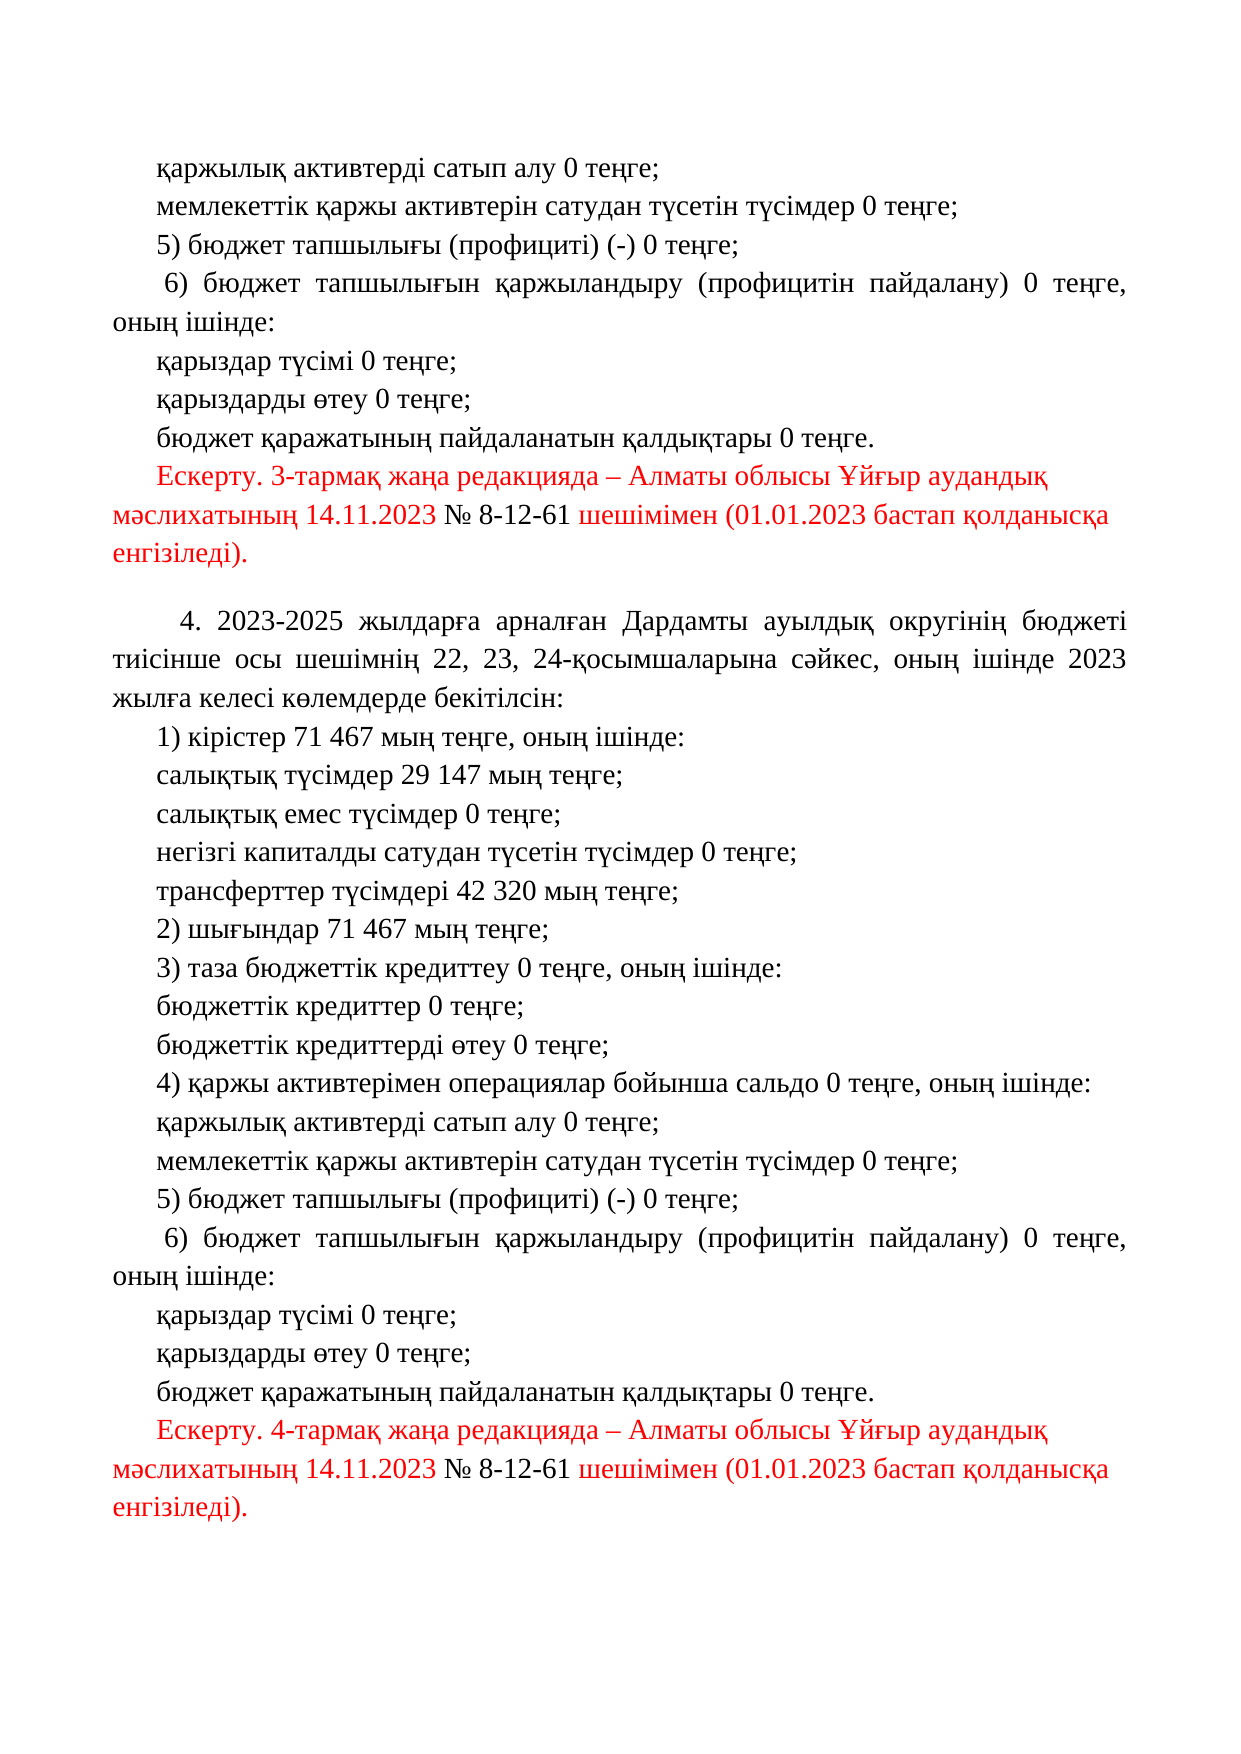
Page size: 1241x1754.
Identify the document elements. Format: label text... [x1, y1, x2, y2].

text қаржылық активтерді сатып алу 0 теңге; [112, 1104, 1128, 1138]
text мемлекеттік қаржы активтерін сатудан түсетін түсімдер 0 теңге; [112, 1143, 1128, 1176]
text 5) бюджет тапшылығы (профициті) (-) 0 теңге; [112, 227, 1128, 261]
text қарыздар түсімі 0 теңге; [112, 1297, 1128, 1330]
text 4) қаржы активтерімен операциялар бойынша сальдо 0 теңге, оның ішінде: [112, 1066, 1128, 1099]
text қарыздарды өтеу 0 теңге; [112, 381, 1128, 415]
text Ескерту. 3-тармақ жаңа редакцияда – Алматы облысы Ұйғыр аудандық мәслихатының 14.11.2023 № 8-12-61 шешімімен (01.01.2023 бастап қолданысқа енгізіледі). [112, 458, 1128, 599]
text 5) бюджет тапшылығы (профициті) (-) 0 теңге; [112, 1181, 1128, 1215]
text мемлекеттік қаржы активтерін сатудан түсетін түсімдер 0 теңге; [112, 188, 1128, 222]
text бюджеттік кредиттерді өтеу 0 теңге; [112, 1027, 1128, 1061]
text бюджет қаражатының пайдаланатын қалдықтары 0 теңге. [112, 1374, 1128, 1407]
text 1) кірістер 71 467 мың теңге, оның ішінде: [112, 719, 1128, 752]
text қаржылық активтерді сатып алу 0 теңге; [112, 150, 1128, 183]
text 6) бюджет тапшылығын қаржыландыру (профицитін пайдалану) 0 теңге, оның ішінде: [112, 1220, 1128, 1292]
text негізгі капиталды сатудан түсетін түсімдер 0 теңге; [112, 834, 1128, 868]
text 4. 2023-2025 жылдарға арналған Дардамты ауылдық округінің бюджеті тиісінше осы шешімнің 22, 23, 24-қосымшаларына сәйкес, оның ішінде 2023 жылға келесі көлемдерде бекітілсін: [112, 603, 1128, 714]
text бюджеттік кредиттер 0 теңге; [112, 988, 1128, 1022]
text 3) таза бюджеттік кредиттеу 0 теңге, оның ішінде: [112, 950, 1128, 983]
text Ескерту. 4-тармақ жаңа редакцияда – Алматы облысы Ұйғыр аудандық мәслихатының 14.11.2023 № 8-12-61 шешімімен (01.01.2023 бастап қолданысқа енгізіледі). [112, 1412, 1128, 1553]
text қарыздарды өтеу 0 теңге; [112, 1335, 1128, 1369]
text салықтық түсімдер 29 147 мың теңге; [112, 757, 1128, 791]
text 2) шығындар 71 467 мың теңге; [112, 911, 1128, 945]
text салықтық емес түсімдер 0 теңге; [112, 796, 1128, 829]
text бюджет қаражатының пайдаланатын қалдықтары 0 теңге. [112, 420, 1128, 453]
text қарыздар түсімі 0 теңге; [112, 343, 1128, 376]
text 6) бюджет тапшылығын қаржыландыру (профицитін пайдалану) 0 теңге, оның ішінде: [112, 266, 1128, 338]
text трансферттер түсімдері 42 320 мың теңге; [112, 873, 1128, 906]
